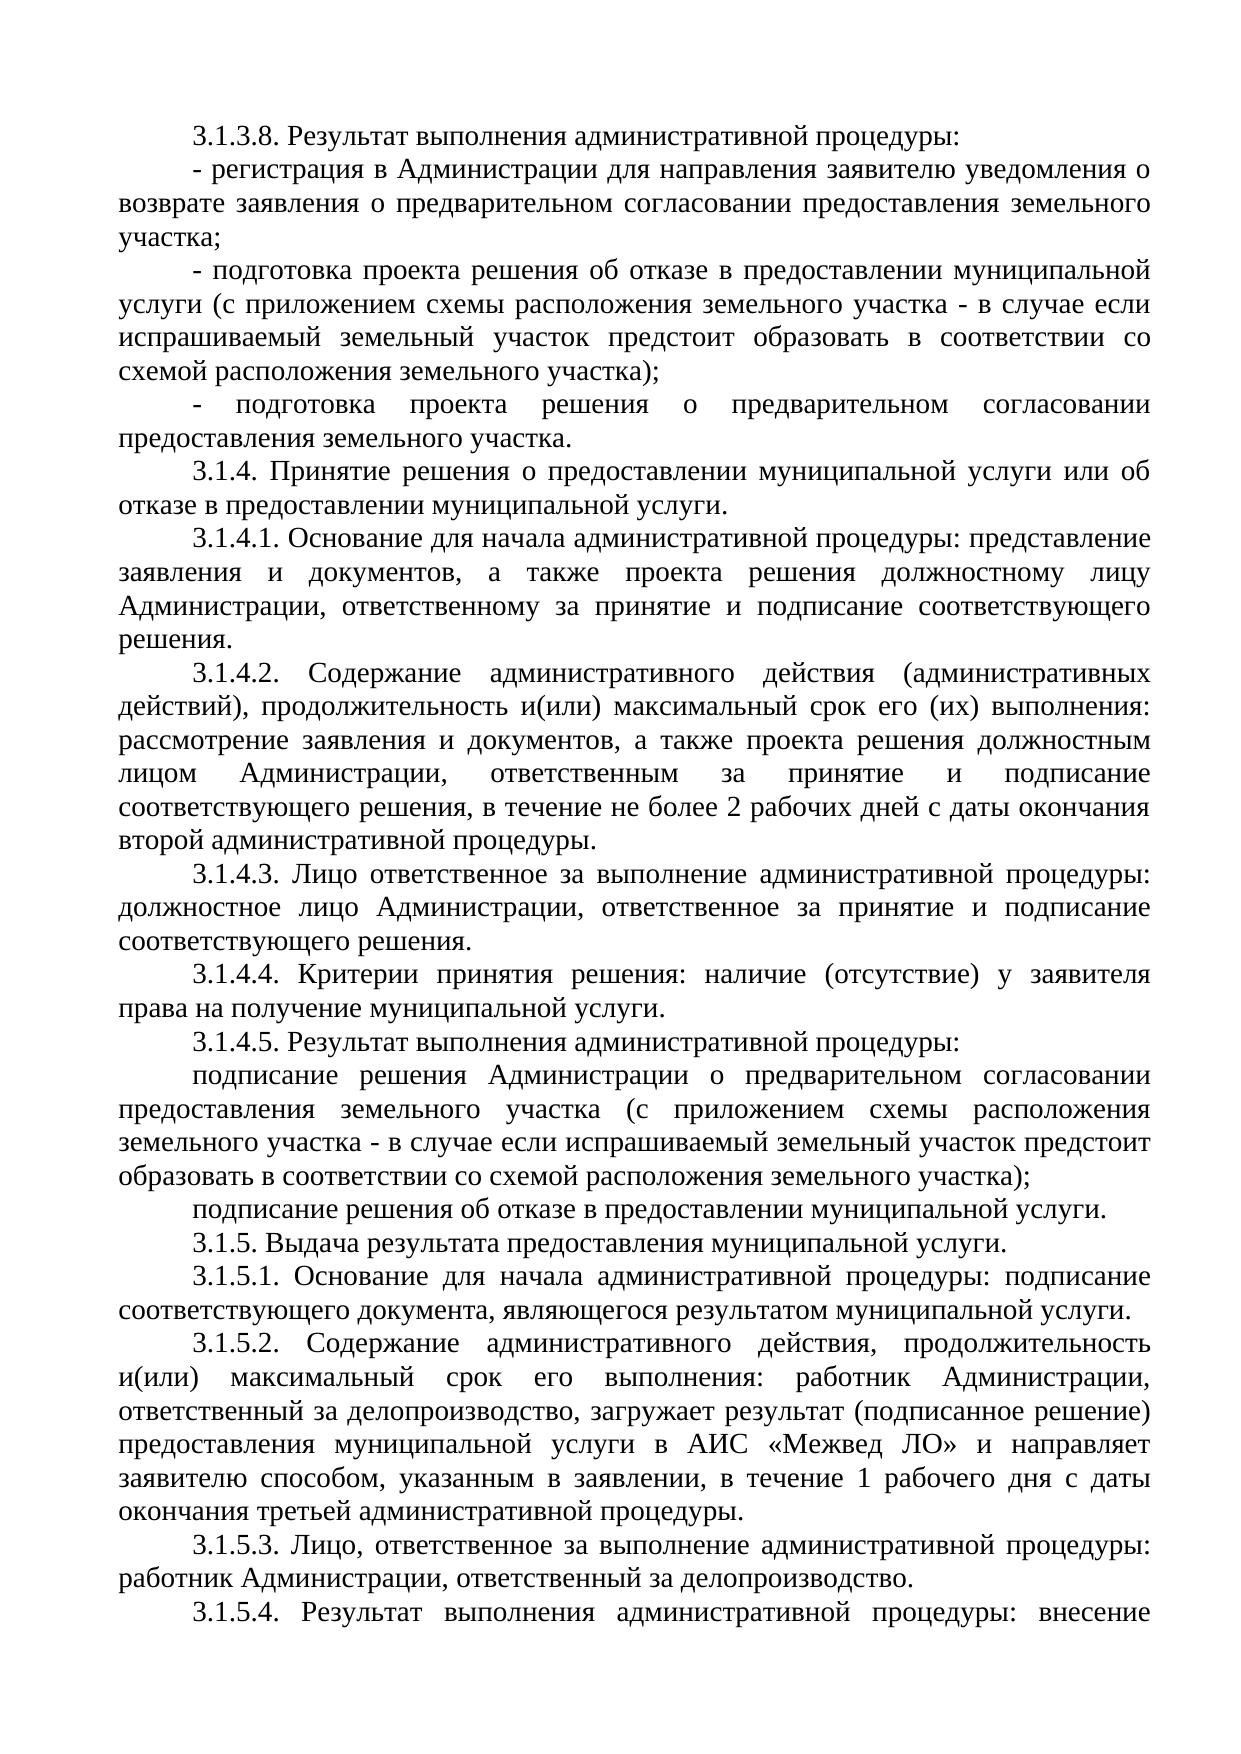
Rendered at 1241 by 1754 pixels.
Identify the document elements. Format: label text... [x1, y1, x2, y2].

text - регистрация в Администрации для направления заявителю уведомления о возврате заявления о предварительном согласовании предоставления земельного участка; [118, 152, 1152, 252]
text 3.1.5.3. Лицо, ответственное за выполнение административной процедуры: работник Администрации, ответственный за делопроизводство. [118, 1527, 1152, 1594]
text 3.1.5.2. Содержание административного действия, продолжительность и(или) максимальный срок его выполнения: работник Администрации, ответственный за делопроизводство, загружает результат (подписанное решение) предоставления муниципальной услуги в АИС «Межвед ЛО» и направляет заявителю способом, указанным в заявлении, в течение 1 рабочего дня с даты окончания третьей административной процедуры. [118, 1326, 1152, 1527]
text 3.1.4.5. Результат выполнения административной процедуры: [118, 1024, 1152, 1057]
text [118, 1594, 1152, 1627]
text 3.1.4.2. Содержание административного действия (административных действий), продолжительность и(или) максимальный срок его (их) выполнения: рассмотрение заявления и документов, а также проекта решения должностным лицом Администрации, ответственным за принятие и подписание соответствующего решения, в течение не более 2 рабочих дней с даты окончания второй административной процедуры. [118, 655, 1152, 856]
text 3.1.4. Принятие решения о предоставлении муниципальной услуги или об отказе в предоставлении муниципальной услуги. [118, 453, 1152, 521]
text 3.1.3.8. Результат выполнения административной процедуры: [118, 118, 1152, 152]
text 3.1.4.4. Критерии принятия решения: наличие (отсутствие) у заявителя права на получение муниципальной услуги. [118, 957, 1152, 1024]
text - подготовка проекта решения о предварительном согласовании предоставления земельного участка. [118, 386, 1152, 453]
text - подготовка проекта решения об отказе в предоставлении муниципальной услуги (с приложением схемы расположения земельного участка - в случае если испрашиваемый земельный участок предстоит образовать в соответствии со схемой расположения земельного участка); [118, 252, 1152, 386]
text 3.1.4.1. Основание для начала административной процедуры: представление заявления и документов, а также проекта решения должностному лицу Администрации, ответственному за принятие и подписание соответствующего решения. [118, 521, 1152, 655]
text подписание решения об отказе в предоставлении муниципальной услуги. [118, 1191, 1152, 1225]
text 3.1.5. Выдача результата предоставления муниципальной услуги. [118, 1225, 1152, 1258]
text подписание решения Администрации о предварительном согласовании предоставления земельного участка (с приложением схемы расположения земельного участка - в случае если испрашиваемый земельный участок предстоит образовать в соответствии со схемой расположения земельного участка); [118, 1057, 1152, 1191]
text 3.1.5.1. Основание для начала административной процедуры: подписание соответствующего документа, являющегося результатом муниципальной услуги. [118, 1258, 1152, 1326]
text 3.1.4.3. Лицо ответственное за выполнение административной процедуры: должностное лицо Администрации, ответственное за принятие и подписание соответствующего решения. [118, 856, 1152, 957]
